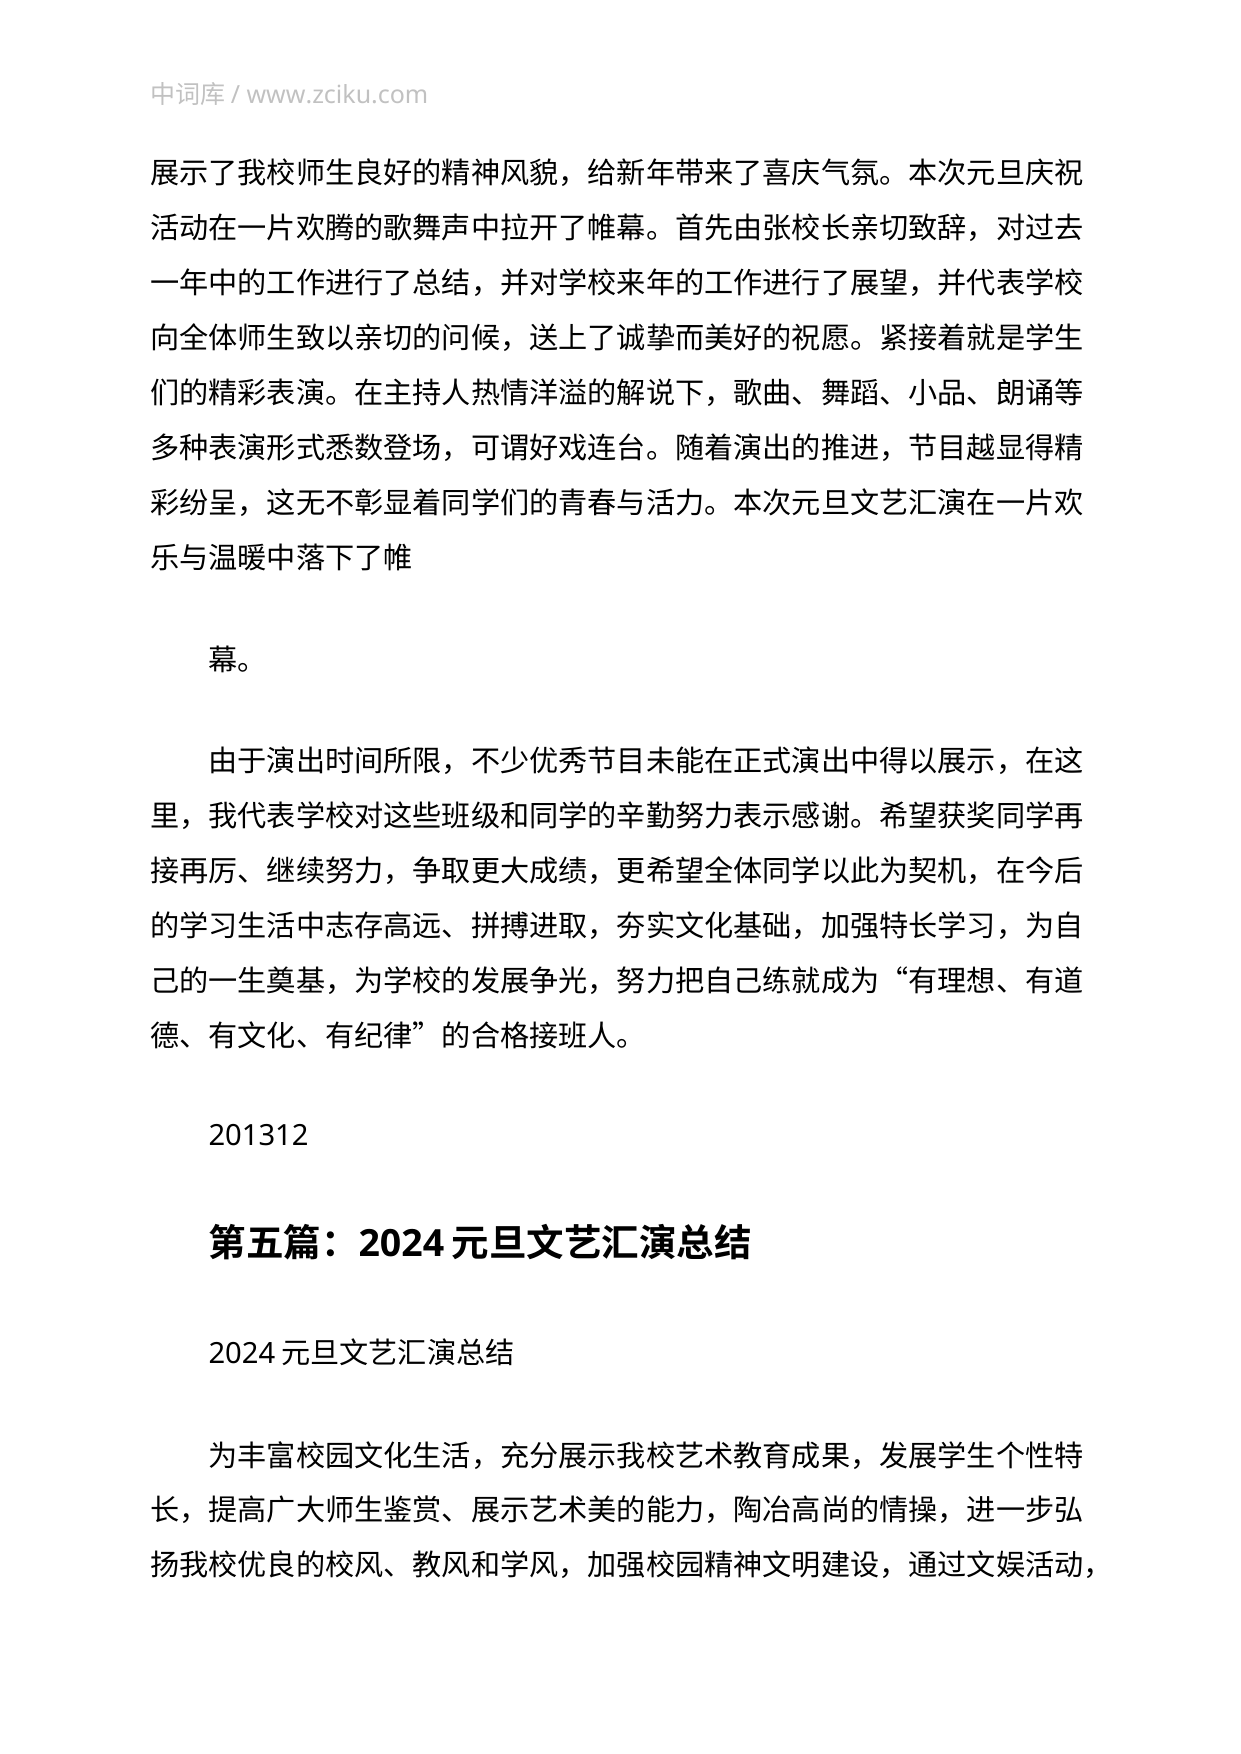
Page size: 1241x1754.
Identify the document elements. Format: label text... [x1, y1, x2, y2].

text 2024元旦文艺汇演总结 [150, 1330, 1090, 1372]
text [150, 150, 1090, 577]
text 由于演出时间所限，不少优秀节目未能在正式演出中得以展示，在这里，我代表学校对这些班级和同学的辛勤努力表示感谢。希望获奖同学再接再厉、继续努力，争取更大成绩，更希望全体同学以此为契机，在今后的学习生活中志存高远、拼搏进取，夯实文化基础，加强特长学习，为自己的一生奠基，为学校的发展争光，努力把自己练就成为“有理想、有道德、有文化、有纪律”的合格接班人。 [150, 738, 1090, 1054]
text 幕。 [150, 636, 1090, 678]
text 第五篇：2024元旦文艺汇演总结 [150, 1212, 1090, 1267]
text 201312 [150, 1114, 1090, 1154]
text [150, 1432, 1090, 1584]
